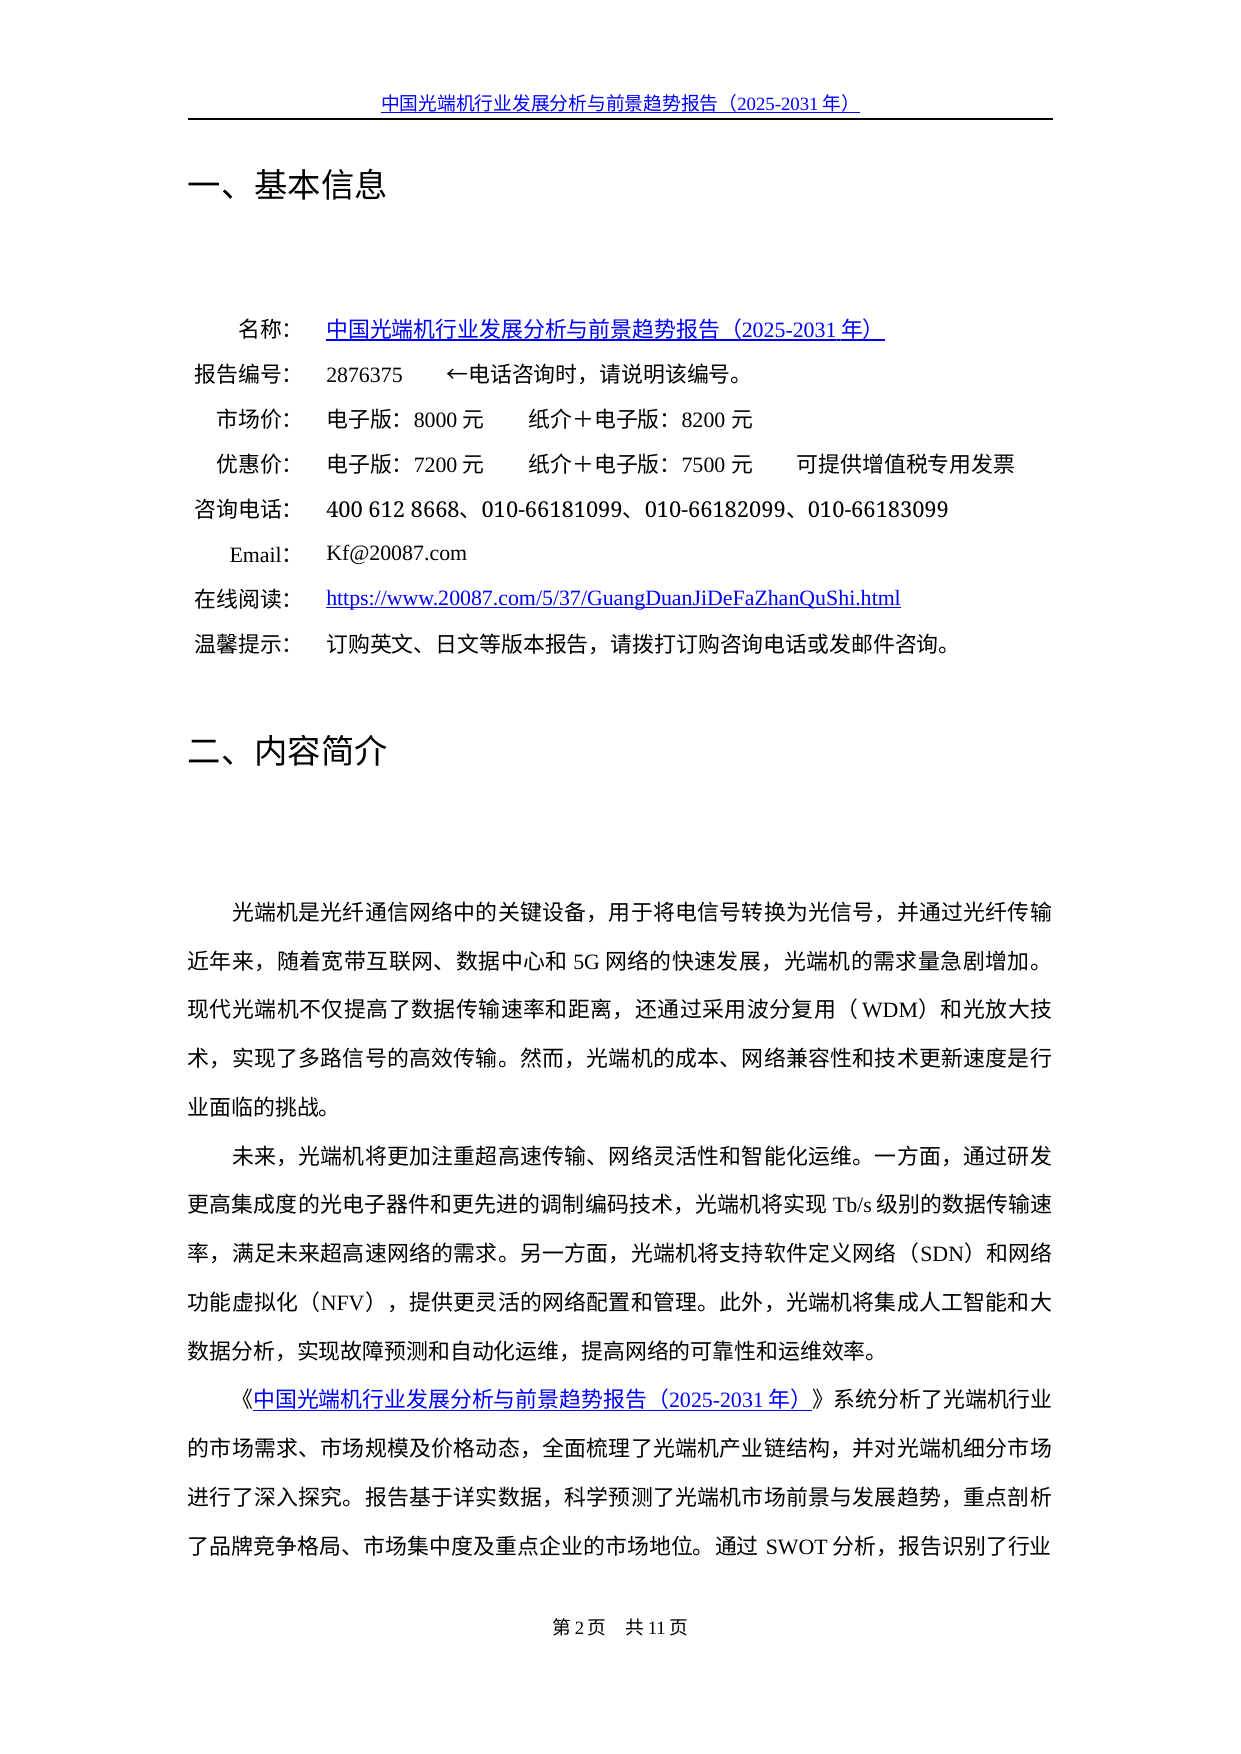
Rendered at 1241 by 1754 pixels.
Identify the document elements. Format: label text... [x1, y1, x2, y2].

table_cell 温馨提示： [167, 627, 315, 672]
table_cell 报告编号： [167, 357, 315, 402]
table_cell 市场价： [167, 402, 315, 447]
table_cell 2876375 ←电话咨询时，请说明该编号。 [315, 357, 1073, 402]
table_cell 电子版：7200 元 纸介＋电子版：7500 元 可提供增值税专用发票 [315, 447, 1073, 492]
table_cell [315, 582, 1073, 627]
table_cell 咨询电话： [167, 492, 315, 537]
table_cell 在线阅读： [167, 582, 315, 627]
title 二、内容简介 [187, 717, 1053, 782]
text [187, 894, 1053, 1561]
table_cell 400 612 8668、010-66181099、010-66182099、010-66183099 [315, 492, 1073, 537]
table_cell 电子版：8000 元 纸介＋电子版：8200 元 [315, 402, 1073, 447]
table_header 中国光端机行业发展分析与前景趋势报告（2025-2031年） [315, 312, 1073, 357]
table_cell Email： [167, 537, 315, 582]
table_cell 订购英文、日文等版本报告，请拨打订购咨询电话或发邮件咨询。 [315, 627, 1073, 672]
table_cell Kf@20087.com [315, 537, 1073, 582]
table_cell 优惠价： [167, 447, 315, 492]
title 一、基本信息 [187, 150, 1053, 215]
table_header 名称： [167, 312, 315, 357]
